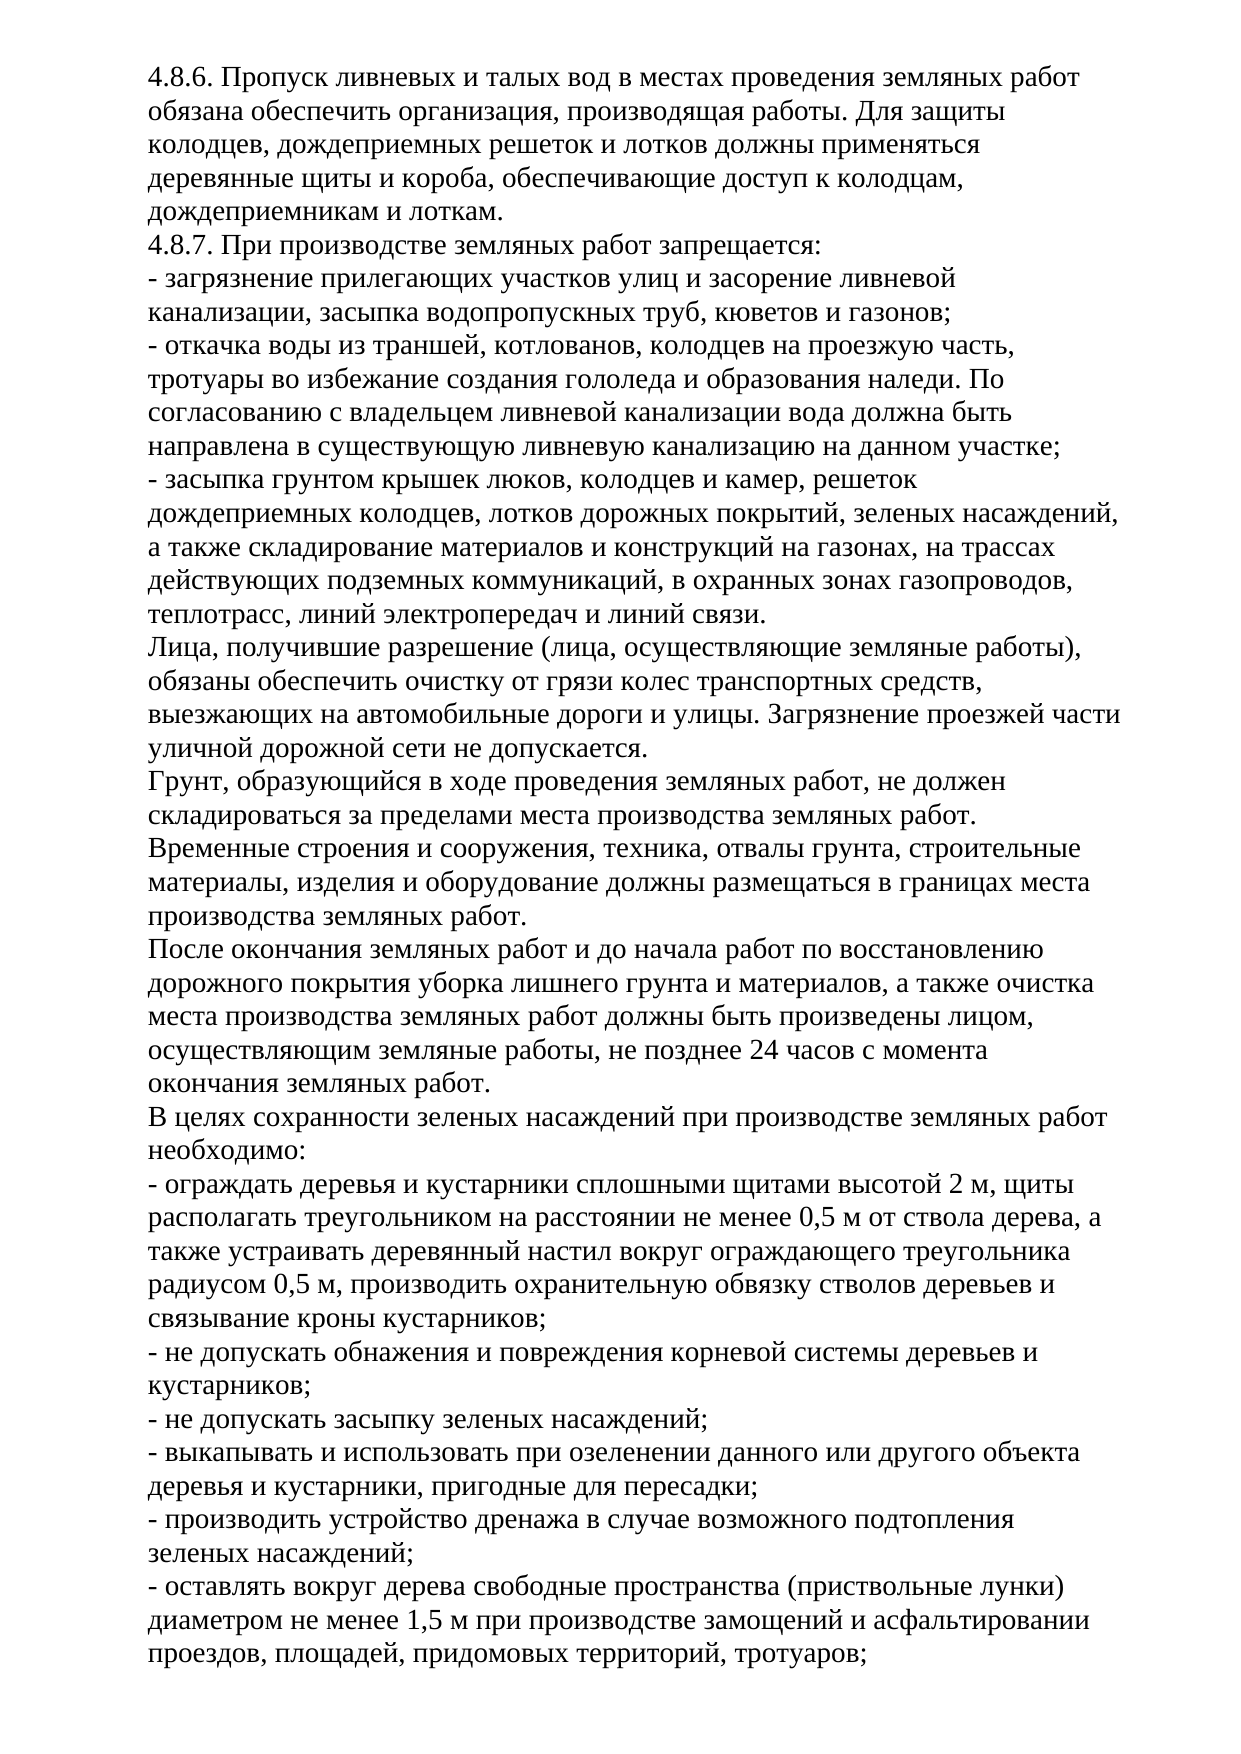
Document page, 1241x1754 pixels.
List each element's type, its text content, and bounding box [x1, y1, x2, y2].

text - не допускать обнажения и повреждения корневой системы деревьев и кустарников; [148, 1334, 1122, 1401]
text - засыпка грунтом крышек люков, колодцев и камер, решеток дождеприемных колодцев, лотков дорожных покрытий, зеленых насаждений, а также складирование материалов и конструкций на газонах, на трассах действующих подземных коммуникаций, в охранных зонах газопроводов, теплотрасс, линий электропередач и линий связи. [148, 462, 1122, 629]
text 4.8.7. При производстве земляных работ запрещается: [148, 227, 1122, 260]
text Временные строения и сооружения, техника, отвалы грунта, строительные материалы, изделия и оборудование должны размещаться в границах места производства земляных работ. [148, 831, 1122, 931]
text 4.8.6. Пропуск ливневых и талых вод в местах проведения земляных работ обязана обеспечить организация, производящая работы. Для защиты колодцев, дождеприемных решеток и лотков должны применяться деревянные щиты и короба, обеспечивающие доступ к колодцам, дождеприемникам и лоткам. [148, 59, 1122, 227]
text - производить устройство дренажа в случае возможного подтопления зеленых насаждений; [148, 1501, 1122, 1568]
text - загрязнение прилегающих участков улиц и засорение ливневой канализации, засыпка водопропускных труб, кюветов и газонов; [148, 260, 1122, 327]
text - откачка воды из траншей, котлованов, колодцев на проезжую часть, тротуары во избежание создания гололеда и образования наледи. По согласованию с владельцем ливневой канализации вода должна быть направлена в существующую ливневую канализацию на данном участке; [148, 327, 1122, 462]
text Лица, получившие разрешение (лица, осуществляющие земляные работы), обязаны обеспечить очистку от грязи колес транспортных средств, выезжающих на автомобильные дороги и улицы. Загрязнение проезжей части уличной дорожной сети не допускается. [148, 629, 1122, 763]
text Грунт, образующийся в ходе проведения земляных работ, не должен складироваться за пределами места производства земляных работ. [148, 763, 1122, 831]
text - выкапывать и использовать при озеленении данного или другого объекта деревья и кустарники, пригодные для пересадки; [148, 1434, 1122, 1501]
text В целях сохранности зеленых насаждений при производстве земляных работ необходимо: [148, 1099, 1122, 1166]
text - оставлять вокруг дерева свободные пространства (приствольные лунки) диаметром не менее 1,5 м при производстве замощений и асфальтировании проездов, площадей, придомовых территорий, тротуаров; [148, 1568, 1122, 1669]
text - ограждать деревья и кустарники сплошными щитами высотой 2 м, щиты располагать треугольником на расстоянии не менее 0,5 м от ствола дерева, а также устраивать деревянный настил вокруг ограждающего треугольника радиусом 0,5 м, производить охранительную обвязку стволов деревьев и связывание кроны кустарников; [148, 1166, 1122, 1334]
text - не допускать засыпку зеленых насаждений; [148, 1401, 1122, 1434]
text После окончания земляных работ и до начала работ по восстановлению дорожного покрытия уборка лишнего грунта и материалов, а также очистка места производства земляных работ должны быть произведены лицом, осуществляющим земляные работы, не позднее 24 часов с момента окончания земляных работ. [148, 931, 1122, 1099]
